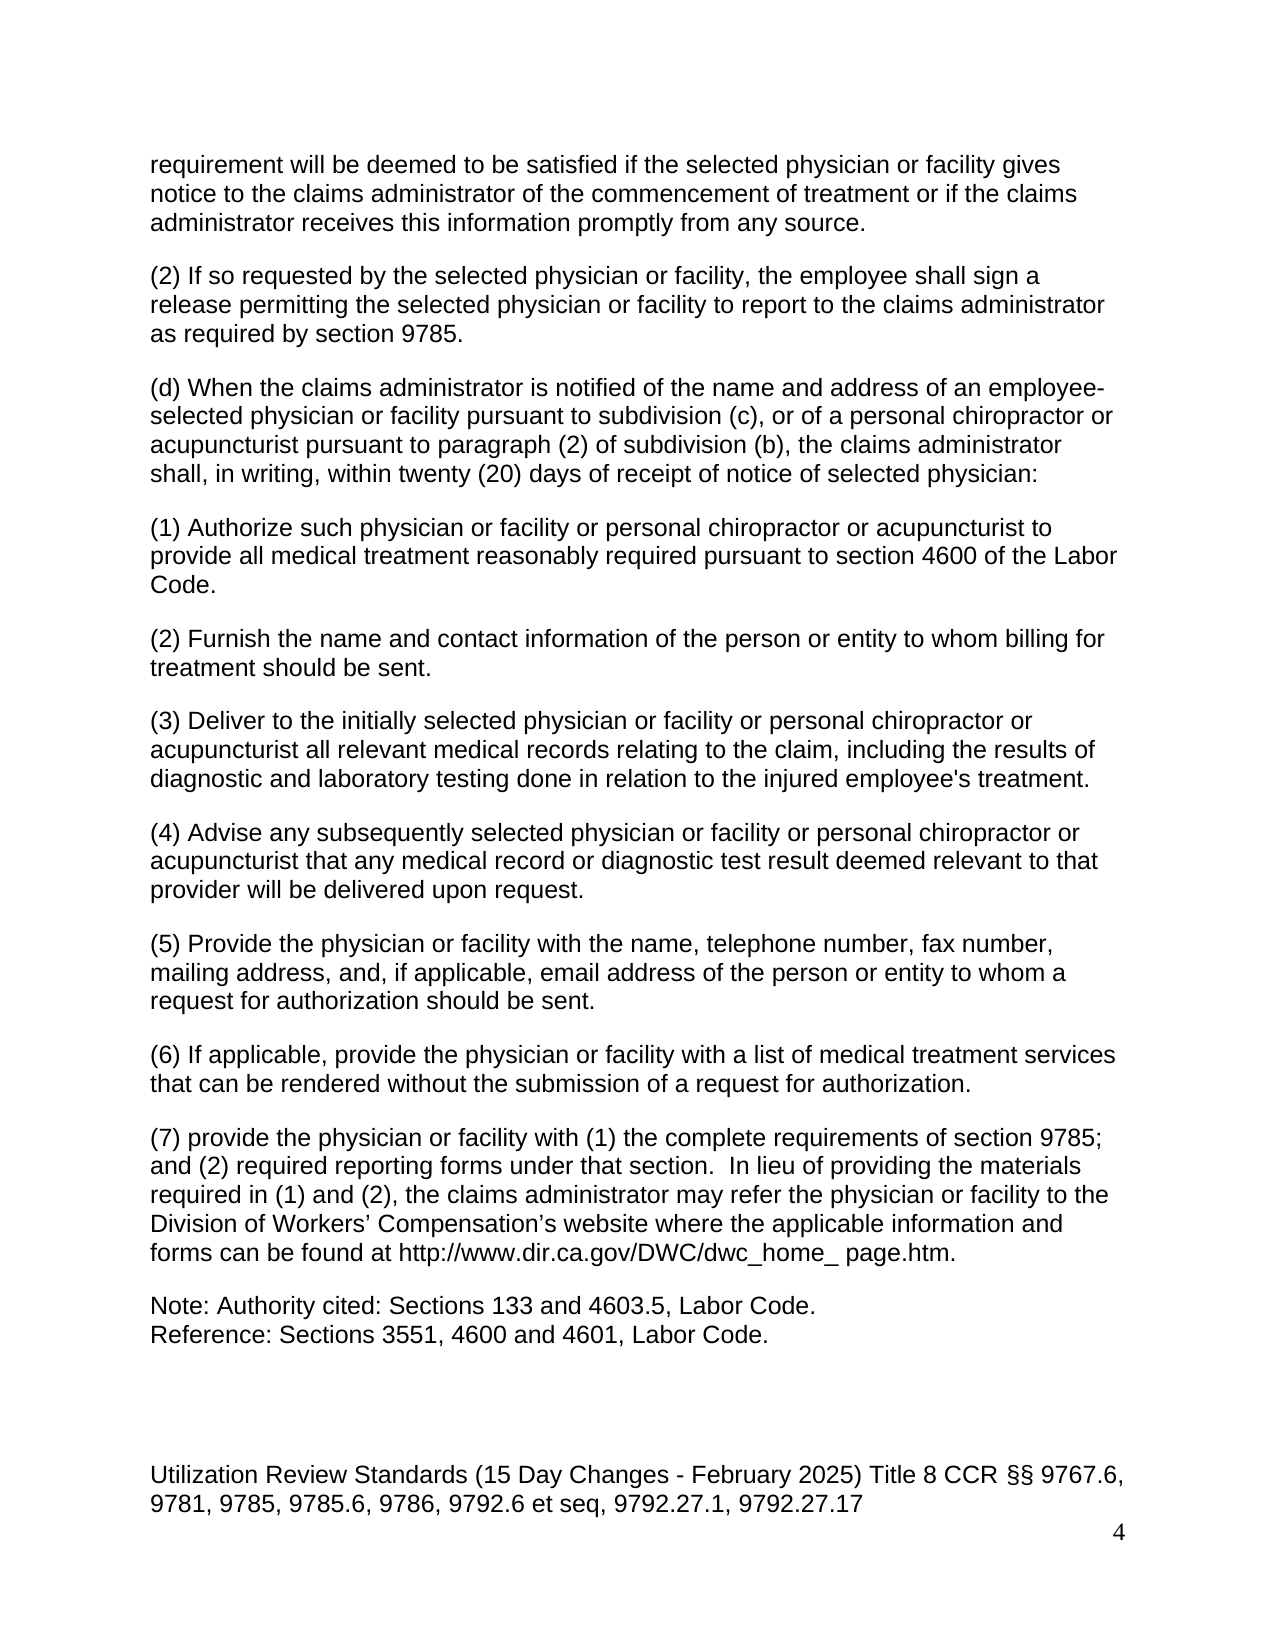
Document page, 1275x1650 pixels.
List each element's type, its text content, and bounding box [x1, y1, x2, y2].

text (5) Provide the physician or facility with the name, telephone number, fax number, mailing address, and, if applicable, email address of the person or entity to whom a request for authorization should be sent. [150, 929, 1125, 1015]
text (1) Authorize such physician or facility or personal chiropractor or acupuncturist to provide all medical treatment reasonably required pursuant to section 4600 of the Labor Code. [150, 512, 1125, 599]
text Reference: Sections 3551, 4600 and 4601, Labor Code. [150, 1320, 1125, 1349]
text (4) Advise any subsequently selected physician or facility or personal chiropractor or acupuncturist that any medical record or diagnostic test result deemed relevant to that provider will be delivered upon request. [150, 817, 1125, 904]
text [150, 150, 1125, 236]
text (2) If so requested by the selected physician or facility, the employee shall sign a release permitting the selected physician or facility to report to the claims administrator as required by section 9785. [150, 261, 1125, 347]
text (2) Furnish the name and contact information of the person or entity to whom billing for treatment should be sent. [150, 624, 1125, 681]
text (3) Deliver to the initially selected physician or facility or personal chiropractor or acupuncturist all relevant medical records relating to the claim, including the results of diagnostic and laboratory testing done in relation to the injured employee's treatment. [150, 706, 1125, 792]
text (7) provide the physician or facility with (1) the complete requirements of section 9785; and (2) required reporting forms under that section. In lieu of providing the materials required in (1) and (2), the claims administrator may refer the physician or facility to the Division of Workers’ Compensation’s website where the applicable information and forms can be found at http://www.dir.ca.gov/DWC/dwc_home_ page.htm. [150, 1122, 1125, 1266]
text (d) When the claims administrator is notified of the name and address of an employee-selected physician or facility pursuant to subdivision (c), or of a personal chiropractor or acupuncturist pursuant to paragraph (2) of subdivision (b), the claims administrator shall, in writing, within twenty (20) days of receipt of notice of selected physician: [150, 372, 1125, 487]
text (6) If applicable, provide the physician or facility with a list of medical treatment services that can be rendered without the submission of a request for authorization. [150, 1040, 1125, 1097]
text Note: Authority cited: Sections 133 and 4603.5, Labor Code. [150, 1291, 1125, 1320]
